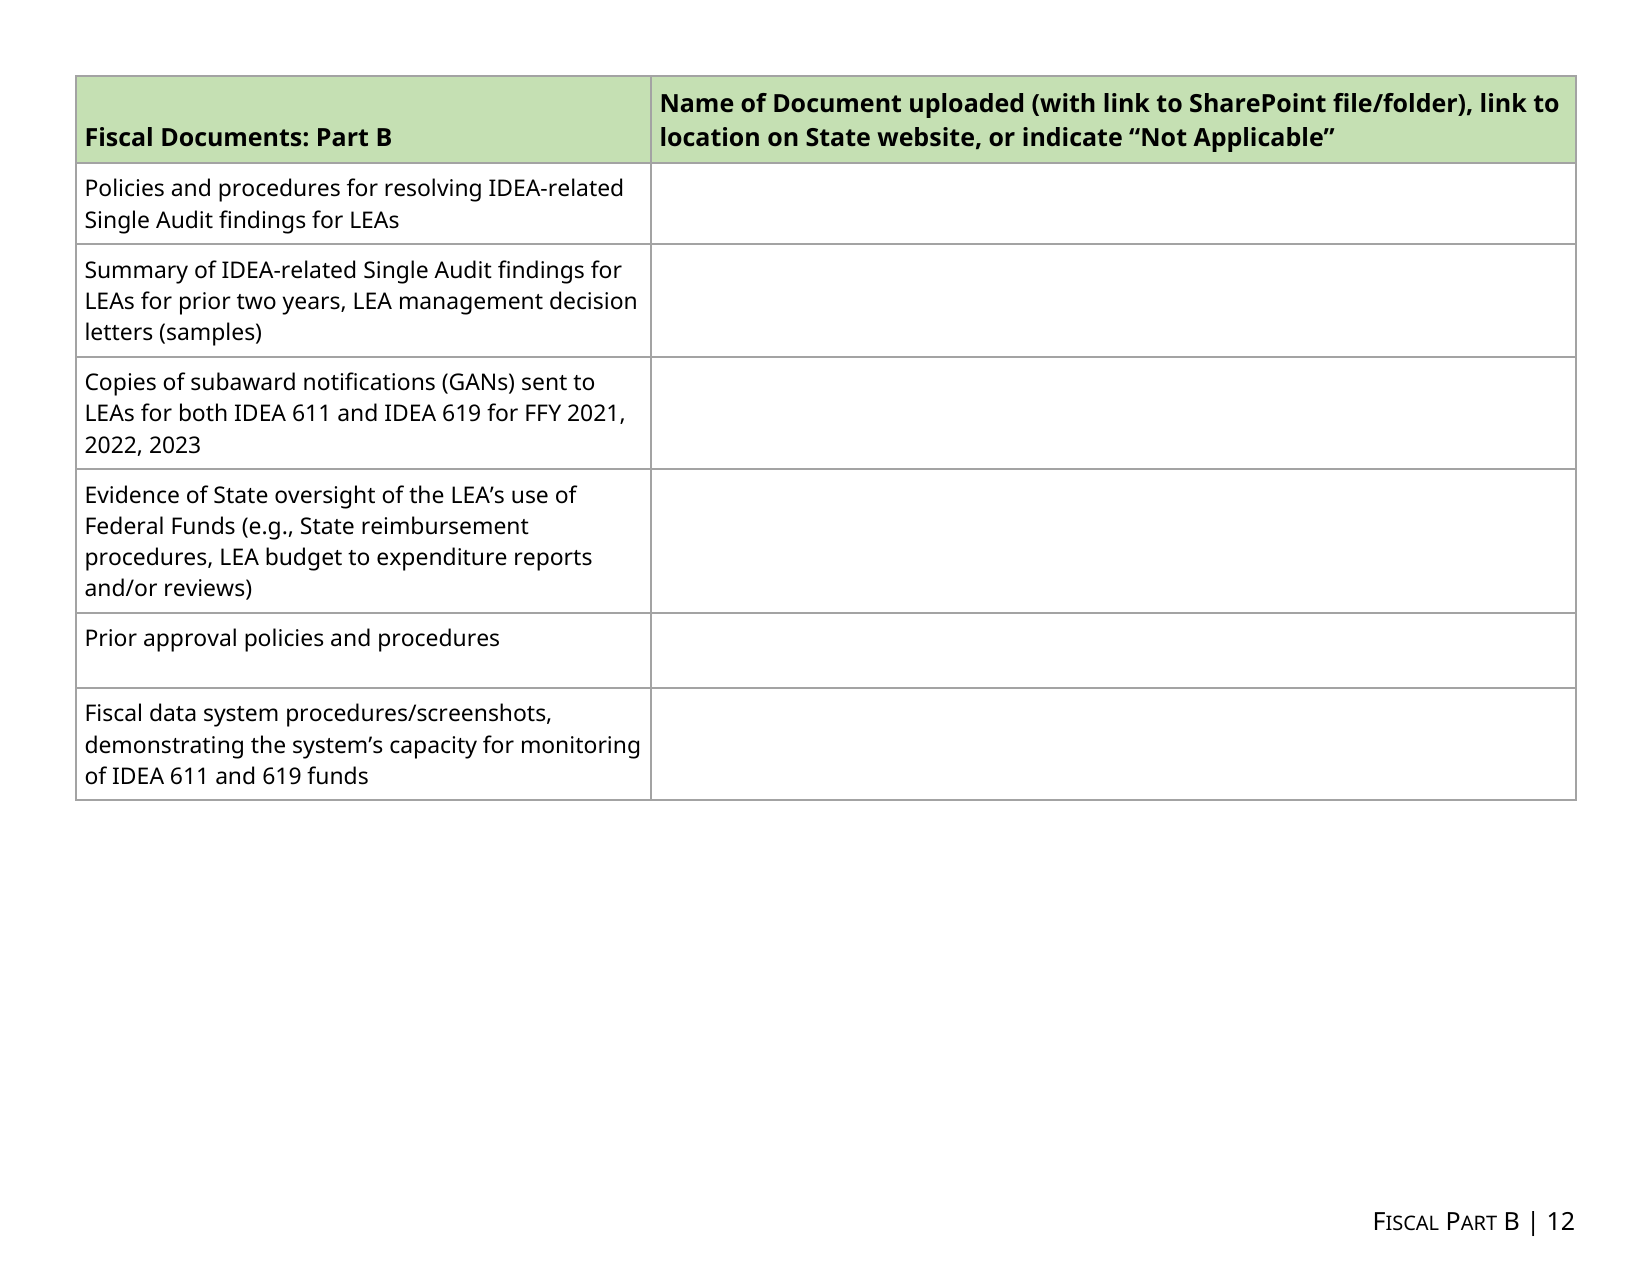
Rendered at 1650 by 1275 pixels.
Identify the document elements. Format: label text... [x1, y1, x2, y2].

table_cell [652, 689, 1575, 799]
table_cell Evidence of State oversight of the LEA’s use of Federal Funds (e.g., State reimbursement procedures, LEA budget to expenditure reports and/or reviews) [77, 470, 650, 612]
table_cell Summary of IDEA-related Single Audit findings for LEAs for prior two years, LEA management decision letters (samples) [77, 245, 650, 356]
table_cell Policies and procedures for resolving IDEA-related Single Audit findings for LEAs [77, 164, 650, 243]
table_cell [652, 470, 1575, 612]
table_cell Copies of subaward notifications (GANs) sent to LEAs for both IDEA 611 and IDEA 619 for FFY 2021, 2022, 2023 [77, 358, 650, 468]
table_cell [652, 614, 1575, 687]
table_cell [652, 358, 1575, 468]
table_cell Fiscal data system procedures/screenshots, demonstrating the system’s capacity for monitoring of IDEA 611 and 619 funds [77, 689, 650, 799]
table_header Fiscal Documents: Part B [77, 77, 650, 162]
table_cell [652, 164, 1575, 243]
table_header Name of Document uploaded (with link to SharePoint file/folder), link to location on State website, or indicate “Not Applicable” [652, 77, 1575, 162]
table_cell [652, 245, 1575, 356]
table_cell Prior approval policies and procedures [77, 614, 650, 687]
